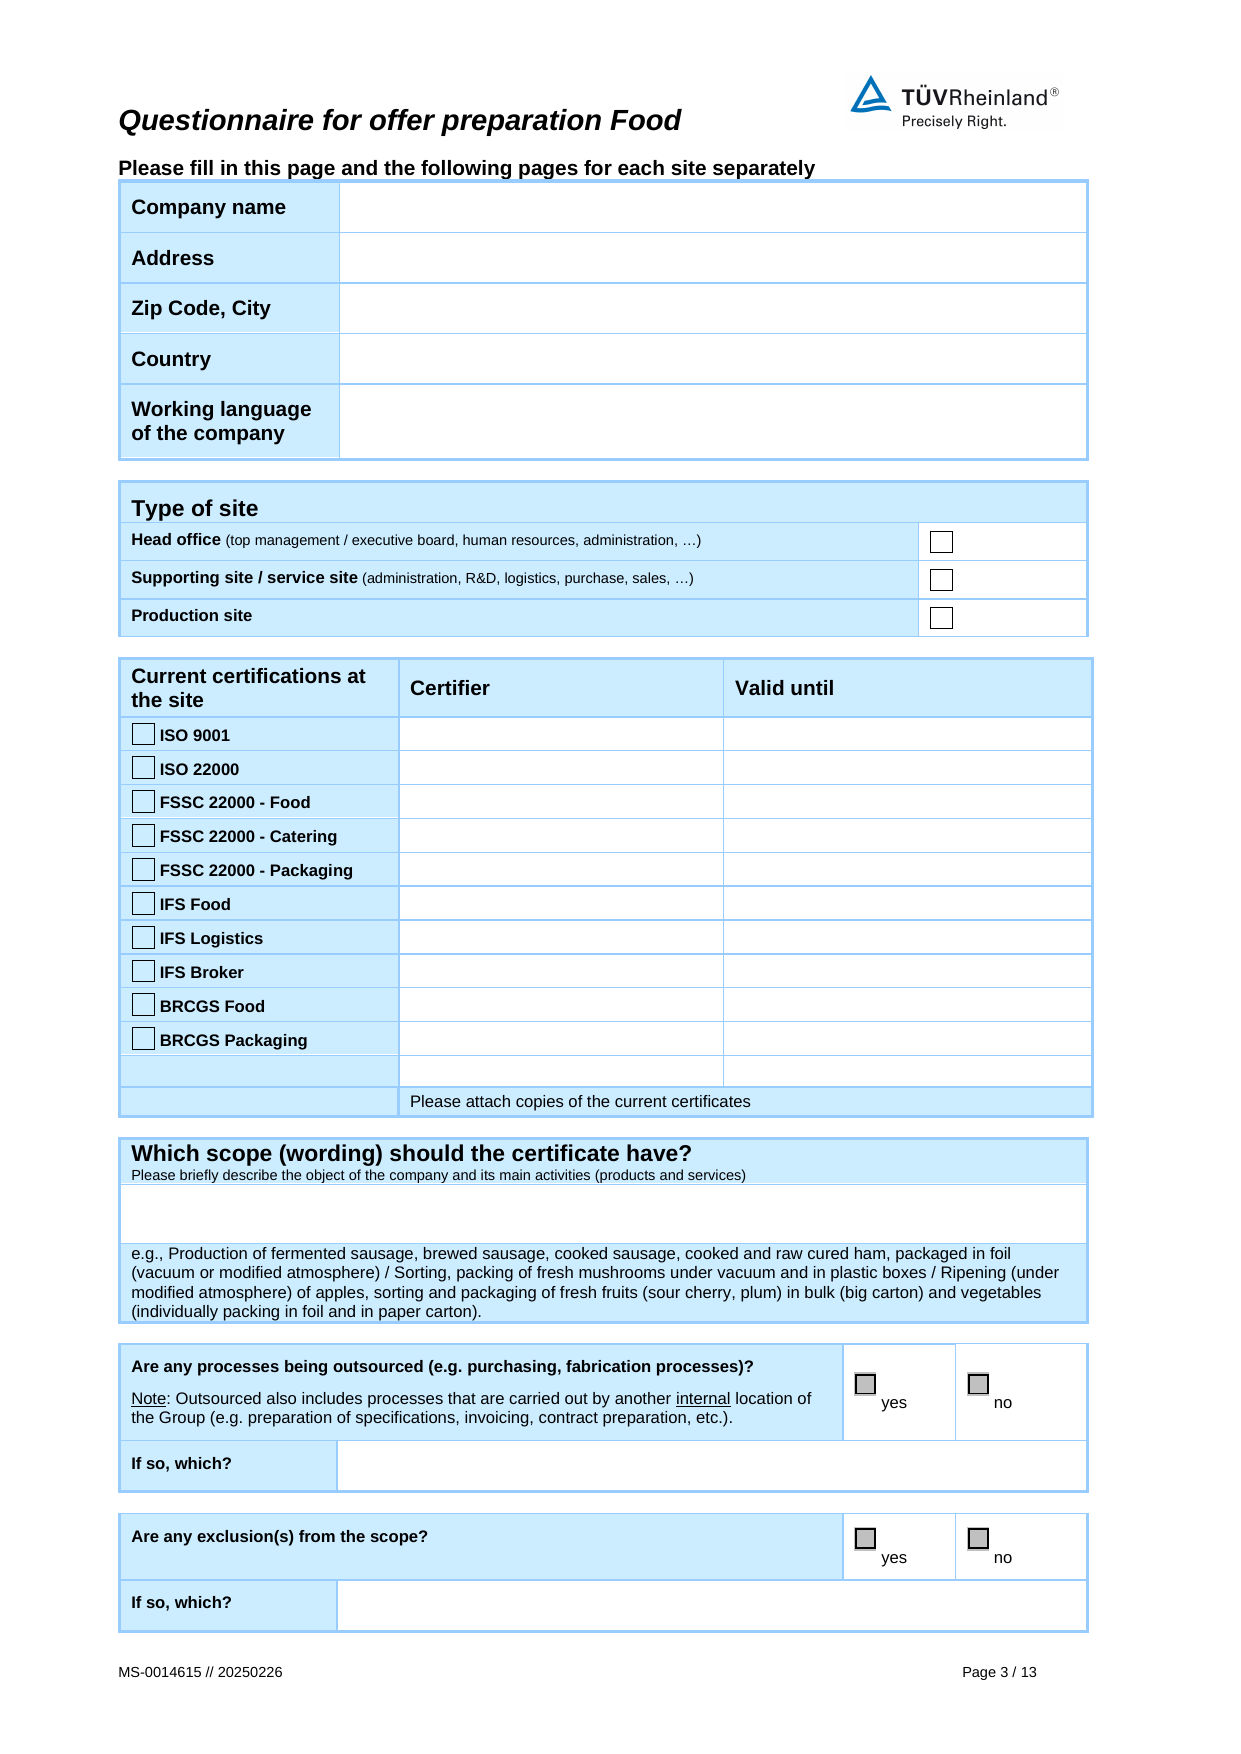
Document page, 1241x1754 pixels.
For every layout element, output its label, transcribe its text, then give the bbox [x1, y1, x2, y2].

table_cell [724, 718, 1091, 750]
table_header Current certifications at the site [121, 660, 398, 716]
table_cell [724, 955, 1091, 987]
table_cell [340, 334, 1086, 383]
table_cell [724, 988, 1091, 1021]
table_cell [121, 1088, 397, 1115]
table_cell [400, 718, 723, 750]
table_cell [724, 751, 1091, 784]
table_header Are any processes being outsourced (e.g. purchasing, fabrication processes)? Note: Outsourced also includes processes that are carried out by another internal location of the Group (e.g. preparation of specifications, invoicing, contract preparation, etc.). [121, 1345, 842, 1440]
table_cell Zip Code, City [121, 284, 339, 332]
table_cell [400, 988, 723, 1021]
table_cell [400, 1022, 723, 1054]
table_cell [340, 233, 1086, 282]
table_cell [121, 1185, 1086, 1243]
table_cell [919, 561, 1086, 598]
table_header yes [844, 1345, 955, 1440]
table_cell IFS Broker [121, 955, 398, 987]
table_cell Working language of the company [121, 385, 339, 457]
table_cell IFS Logistics [121, 921, 398, 953]
table_header Which scope (wording) should the certificate have? Please briefly describe the object of the company and its main activities (products and services) [121, 1140, 1086, 1183]
table_cell Head office (top management / executive board, human resources, administration, …) [121, 523, 918, 560]
table_cell [724, 1022, 1091, 1054]
table_cell FSSC 22000 - Food [121, 785, 398, 817]
picture [845, 73, 1064, 131]
table_cell [919, 523, 1086, 560]
table_cell [400, 853, 723, 885]
table_cell If so, which? [121, 1441, 336, 1490]
table_header yes [844, 1514, 955, 1579]
table_cell [400, 751, 723, 784]
table_cell If so, which? [121, 1581, 336, 1630]
table_header no [956, 1344, 1086, 1440]
table_cell ISO 9001 [121, 718, 398, 750]
table_cell [400, 1056, 723, 1086]
table_cell [724, 785, 1091, 817]
table_cell [121, 1056, 398, 1086]
table_cell [400, 785, 723, 817]
table_cell Please attach copies of the current certificates [400, 1088, 1091, 1115]
table_cell FSSC 22000 - Packaging [121, 853, 398, 885]
table_cell ISO 22000 [121, 751, 398, 784]
table_cell [338, 1581, 1086, 1630]
table_cell [400, 887, 723, 919]
table_header no [956, 1514, 1086, 1579]
table_cell [919, 600, 1086, 636]
table_header [340, 183, 1086, 231]
table_header Company name [121, 183, 339, 231]
table_header Certifier [400, 660, 723, 716]
table_cell [724, 887, 1091, 919]
table_header Valid until [724, 660, 1091, 716]
table_cell FSSC 22000 - Catering [121, 819, 398, 851]
table_cell IFS Food [121, 887, 398, 919]
table_cell [340, 385, 1086, 457]
table_cell e.g., Production of fermented sausage, brewed sausage, cooked sausage, cooked and raw cured ham, packaged in foil (vacuum or modified atmosphere) / Sorting, packing of fresh mushrooms under vacuum and in plastic boxes / Ripening (under modified atmosphere) of apples, sorting and packaging of fresh fruits (sour cherry, plum) in bulk (big carton) and vegetables (individually packing in foil and in paper carton). [121, 1244, 1086, 1321]
table_cell Country [121, 334, 339, 383]
table_cell [340, 284, 1086, 332]
table_cell [724, 921, 1091, 953]
text Please fill in this page and the following pages for each site separately [118, 155, 1092, 179]
table_cell Address [121, 233, 339, 282]
table_cell BRCGS Packaging [121, 1022, 398, 1054]
table_cell [338, 1441, 1086, 1490]
table_cell [400, 921, 723, 953]
table_cell BRCGS Food [121, 988, 398, 1021]
table_cell [724, 853, 1091, 885]
table_cell Supporting site / service site (administration, R&D, logistics, purchase, sales, …) [121, 561, 918, 598]
table_cell [400, 955, 723, 987]
table_cell [724, 1056, 1091, 1086]
table_header Type of site [121, 483, 1086, 522]
table_cell Production site [121, 600, 918, 636]
table_cell [400, 819, 723, 851]
table_header Are any exclusion(s) from the scope? [121, 1514, 842, 1579]
table_cell [724, 819, 1091, 851]
